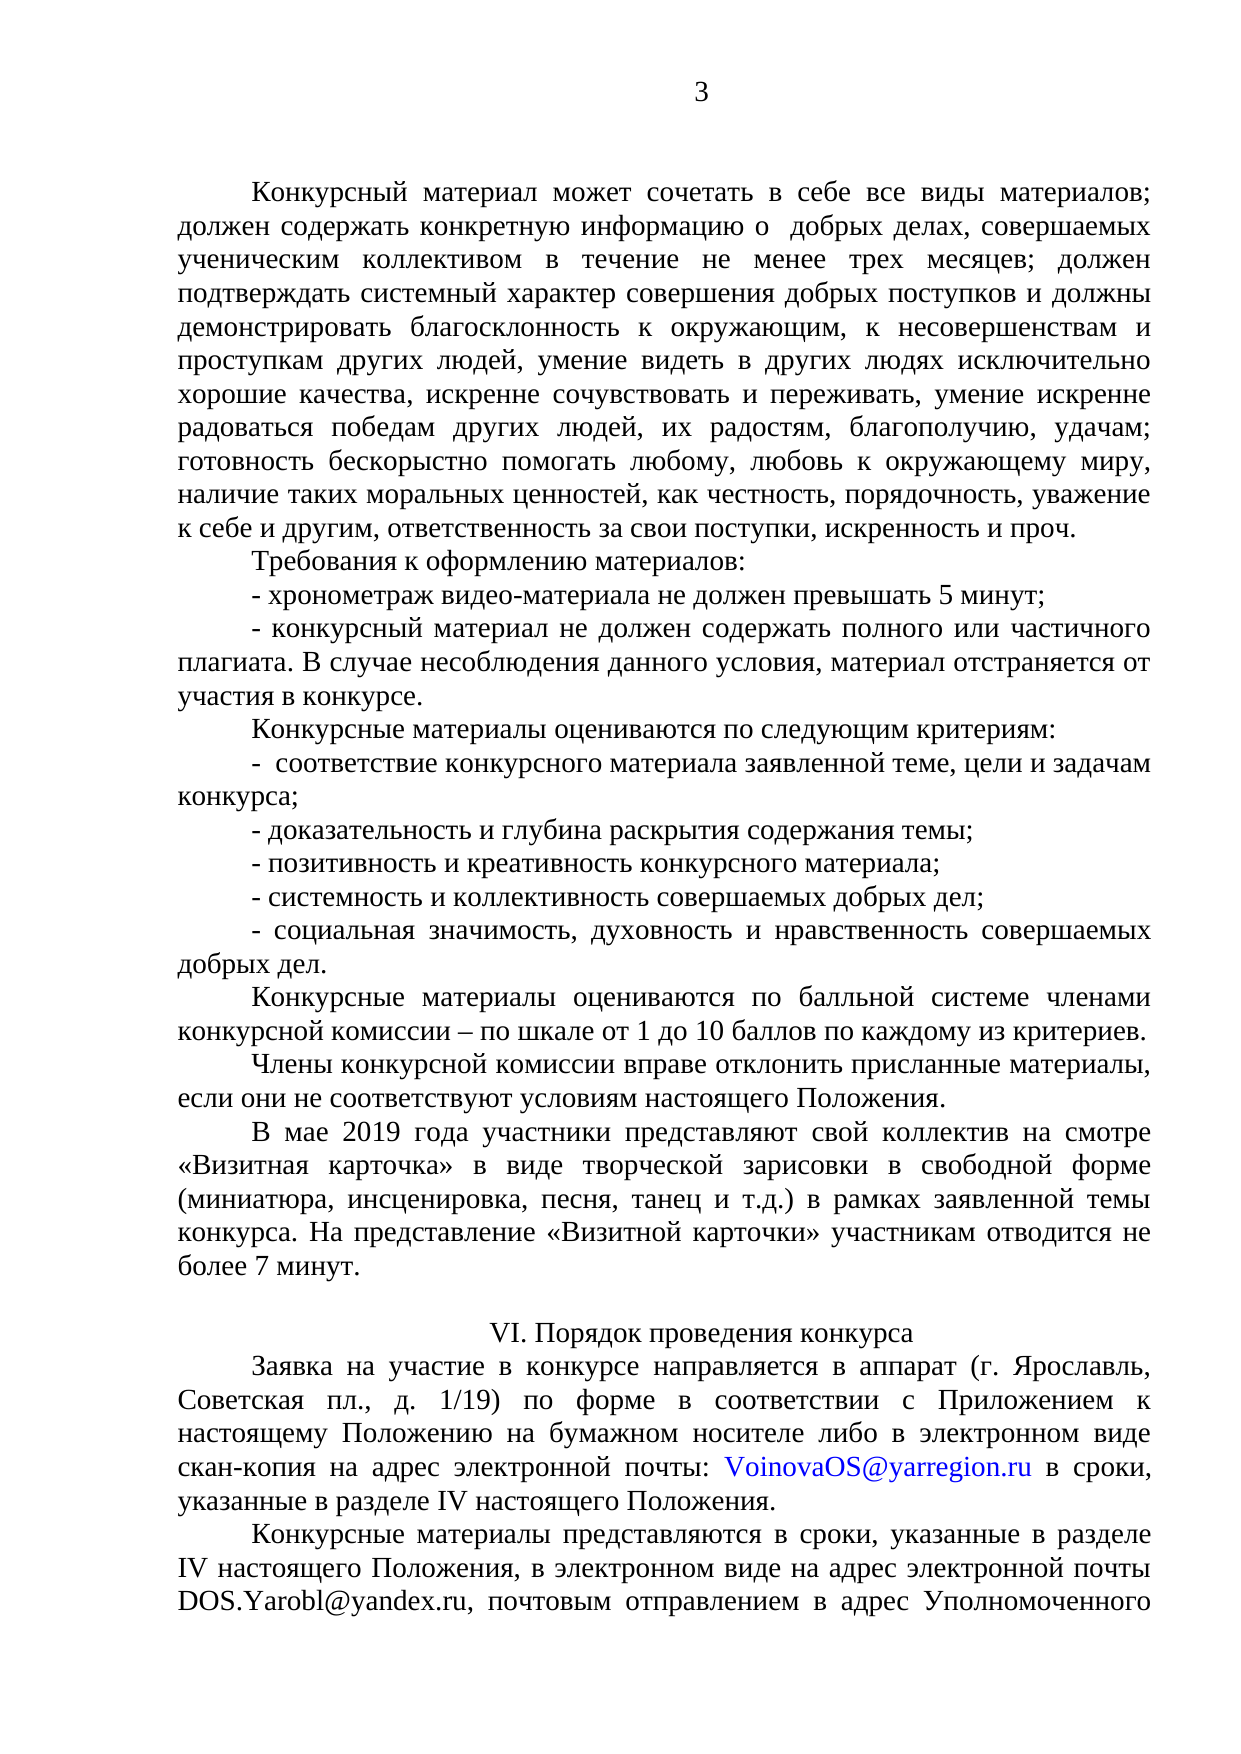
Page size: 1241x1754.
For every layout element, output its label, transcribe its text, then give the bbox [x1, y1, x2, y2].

text - позитивность и креативность конкурсного материала; [177, 845, 1152, 879]
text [177, 1516, 1152, 1617]
text Члены конкурсной комиссии вправе отклонить присланные материалы, если они не соответствуют условиям настоящего Положения. [177, 1047, 1152, 1114]
text В мае 2019 года участники представляют свой коллектив на смотре «Визитная карточка» в виде творческой зарисовки в свободной форме (миниатюра, инсценировка, песня, танец и т.д.) в рамках заявленной темы конкурса. На представление «Визитной карточки» участникам отводится не более 7 минут. [177, 1114, 1152, 1281]
text - системность и коллективность совершаемых добрых дел; [177, 879, 1152, 912]
text - доказательность и глубина раскрытия содержания темы; [177, 812, 1152, 845]
text Требования к оформлению материалов: [177, 543, 1152, 577]
text Конкурсные материалы оцениваются по следующим критериям: [177, 711, 1152, 745]
text Конкурсные материалы оцениваются по балльной системе членами конкурсной комиссии – по шкале от 1 до 10 баллов по каждому из критериев. [177, 979, 1152, 1047]
text VI. Порядок проведения конкурса [177, 1315, 1152, 1348]
text - социальная значимость, духовность и нравственность совершаемых добрых дел. [177, 912, 1152, 979]
text - соответствие конкурсного материала заявленной теме, цели и задачам конкурса; [177, 745, 1152, 812]
text - конкурсный материал не должен содержать полного или частичного плагиата. В случае несоблюдения данного условия, материал отстраняется от участия в конкурсе. [177, 611, 1152, 711]
text Заявка на участие в конкурсе направляется в аппарат (г. Ярославль, Советская пл., д. 1/19) по форме в соответствии с Приложением к настоящему Положению на бумажном носителе либо в электронном виде скан-копия на адрес электронной почты: VoinovaOS@yarregion.ru в сроки, указанные в разделе IV настоящего Положения. [177, 1348, 1152, 1516]
text - хронометраж видео-материала не должен превышать 5 минут; [177, 577, 1152, 611]
text Конкурсный материал может сочетать в себе все виды материалов; должен содержать конкретную информацию о добрых делах, совершаемых ученическим коллективом в течение не менее трех месяцев; должен подтверждать системный характер совершения добрых поступков и должны демонстрировать благосклонность к окружающим, к несовершенствам и проступкам других людей, умение видеть в других людях исключительно хорошие качества, искренне сочувствовать и переживать, умение искренне радоваться победам других людей, их радостям, благополучию, удачам; готовность бескорыстно помогать любому, любовь к окружающему миру, наличие таких моральных ценностей, как честность, порядочность, уважение к себе и другим, ответственность за свои поступки, искренность и проч. [177, 174, 1152, 543]
